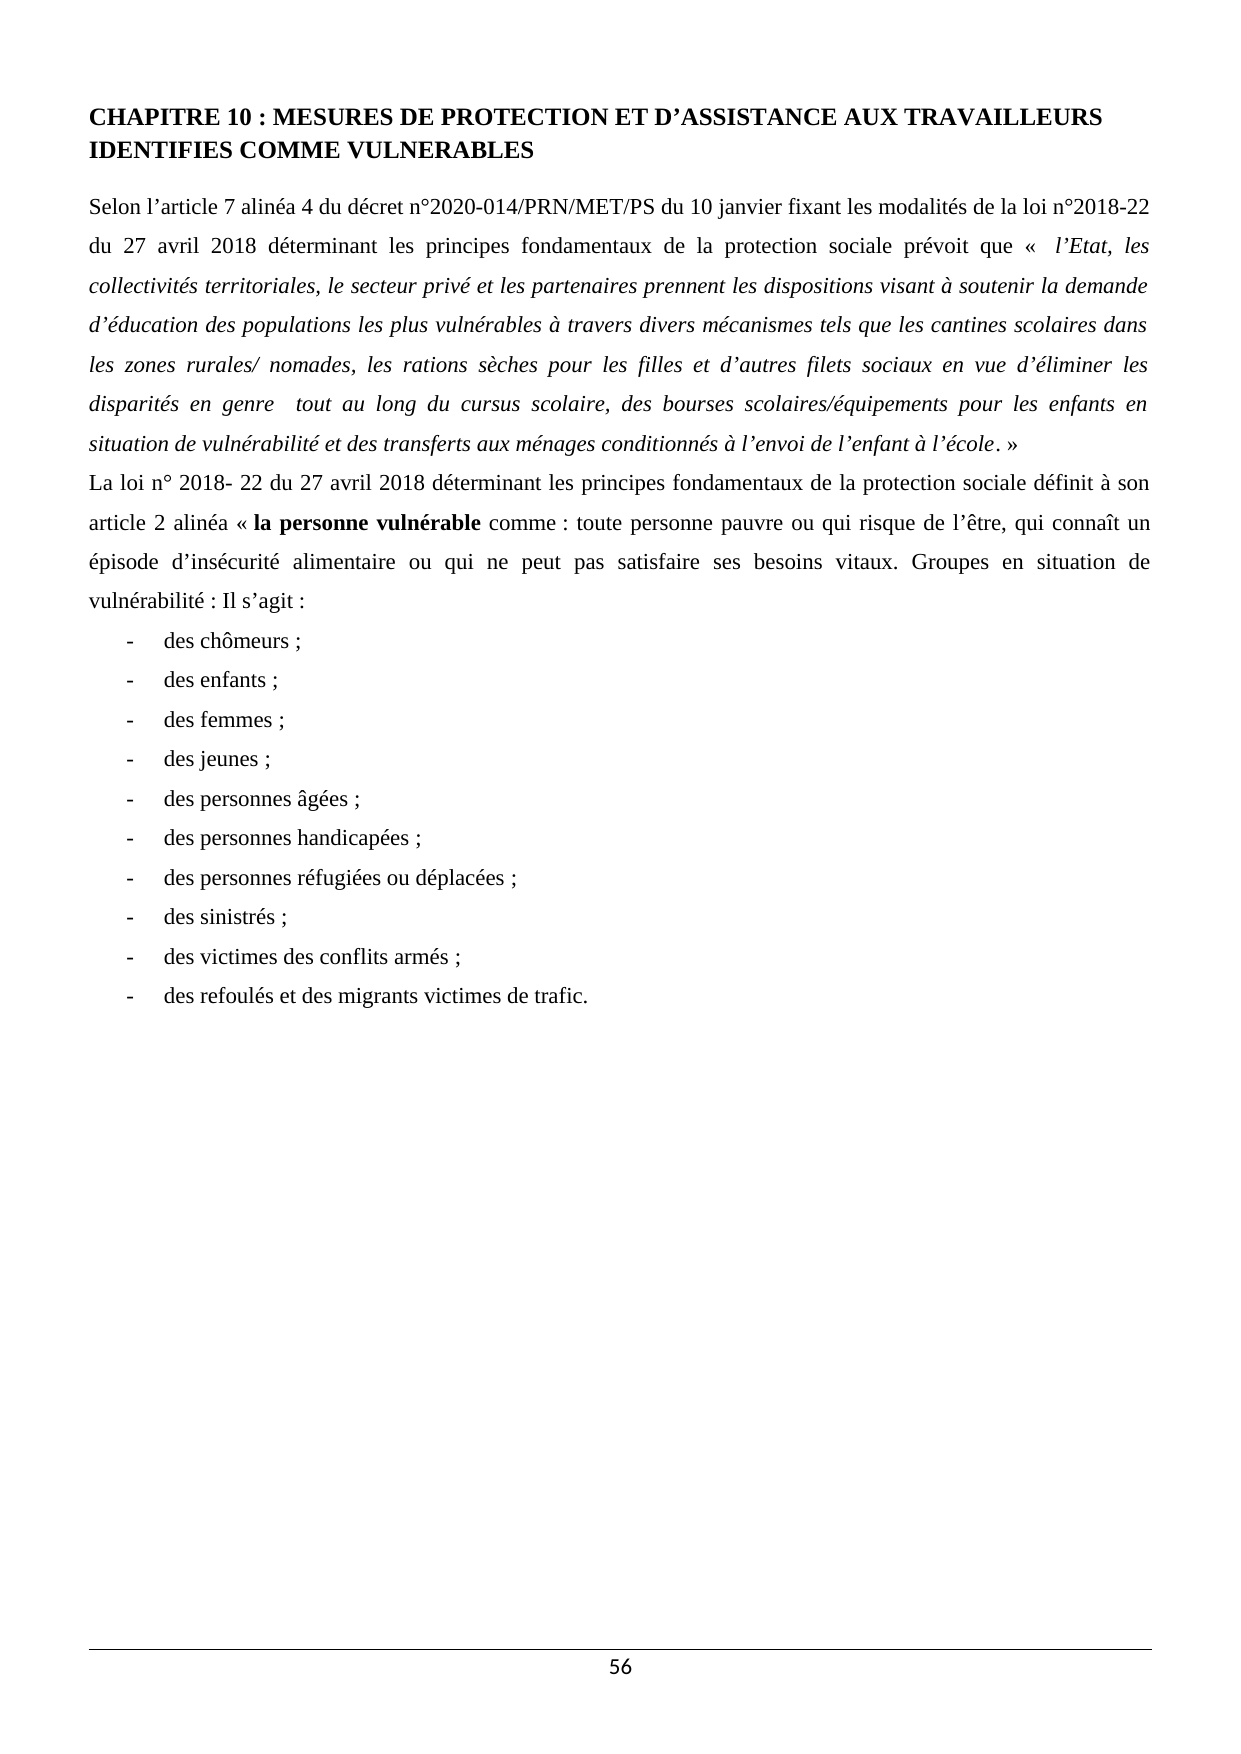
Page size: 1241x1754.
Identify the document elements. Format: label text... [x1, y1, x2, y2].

list des femmes ; [126, 706, 1152, 732]
list des chômeurs ; [126, 627, 1152, 653]
list des victimes des conflits armés ; [126, 943, 1152, 969]
subtitle CHAPITRE 10 : MESURES DE PROTECTION ET D’ASSISTANCE AUX TRAVAILLEURS IDENTIFIES COMME VULNERABLES [89, 102, 1152, 163]
list des personnes âgées ; [126, 785, 1152, 811]
list des refoulés et des migrants victimes de trafic. [126, 982, 1152, 1009]
list des personnes handicapées ; [126, 824, 1152, 851]
list des personnes réfugiées ou déplacées ; [126, 864, 1152, 890]
text La loi n° 2018- 22 du 27 avril 2018 déterminant les principes fondamentaux de la protection sociale définit à son article 2 alinéa « la personne vulnérable comme : toute personne pauvre ou qui risque de l’être, qui connaît un épisode d’insécurité alimentaire ou qui ne peut pas satisfaire ses besoins vitaux. Groupes en situation de vulnérabilité : Il s’agit : [89, 469, 1152, 614]
list des enfants ; [126, 667, 1152, 693]
list des jeunes ; [126, 746, 1152, 772]
list des sinistrés ; [126, 903, 1152, 930]
text Selon l’article 7 alinéa 4 du décret n°2020-014/PRN/MET/PS du 10 janvier fixant les modalités de la loi n°2018-22 du 27 avril 2018 déterminant les principes fondamentaux de la protection sociale prévoit que « l’Etat, les collectivités territoriales, le secteur privé et les partenaires prennent les dispositions visant à soutenir la demande d’éducation des populations les plus vulnérables à travers divers mécanismes tels que les cantines scolaires dans les zones rurales/ nomades, les rations sèches pour les filles et d’autres filets sociaux en vue d’éliminer les disparités en genre tout au long du cursus scolaire, des bourses scolaires/équipements pour les enfants en situation de vulnérabilité et des transferts aux ménages conditionnés à l’envoi de l’enfant à l’école. » [89, 193, 1152, 456]
